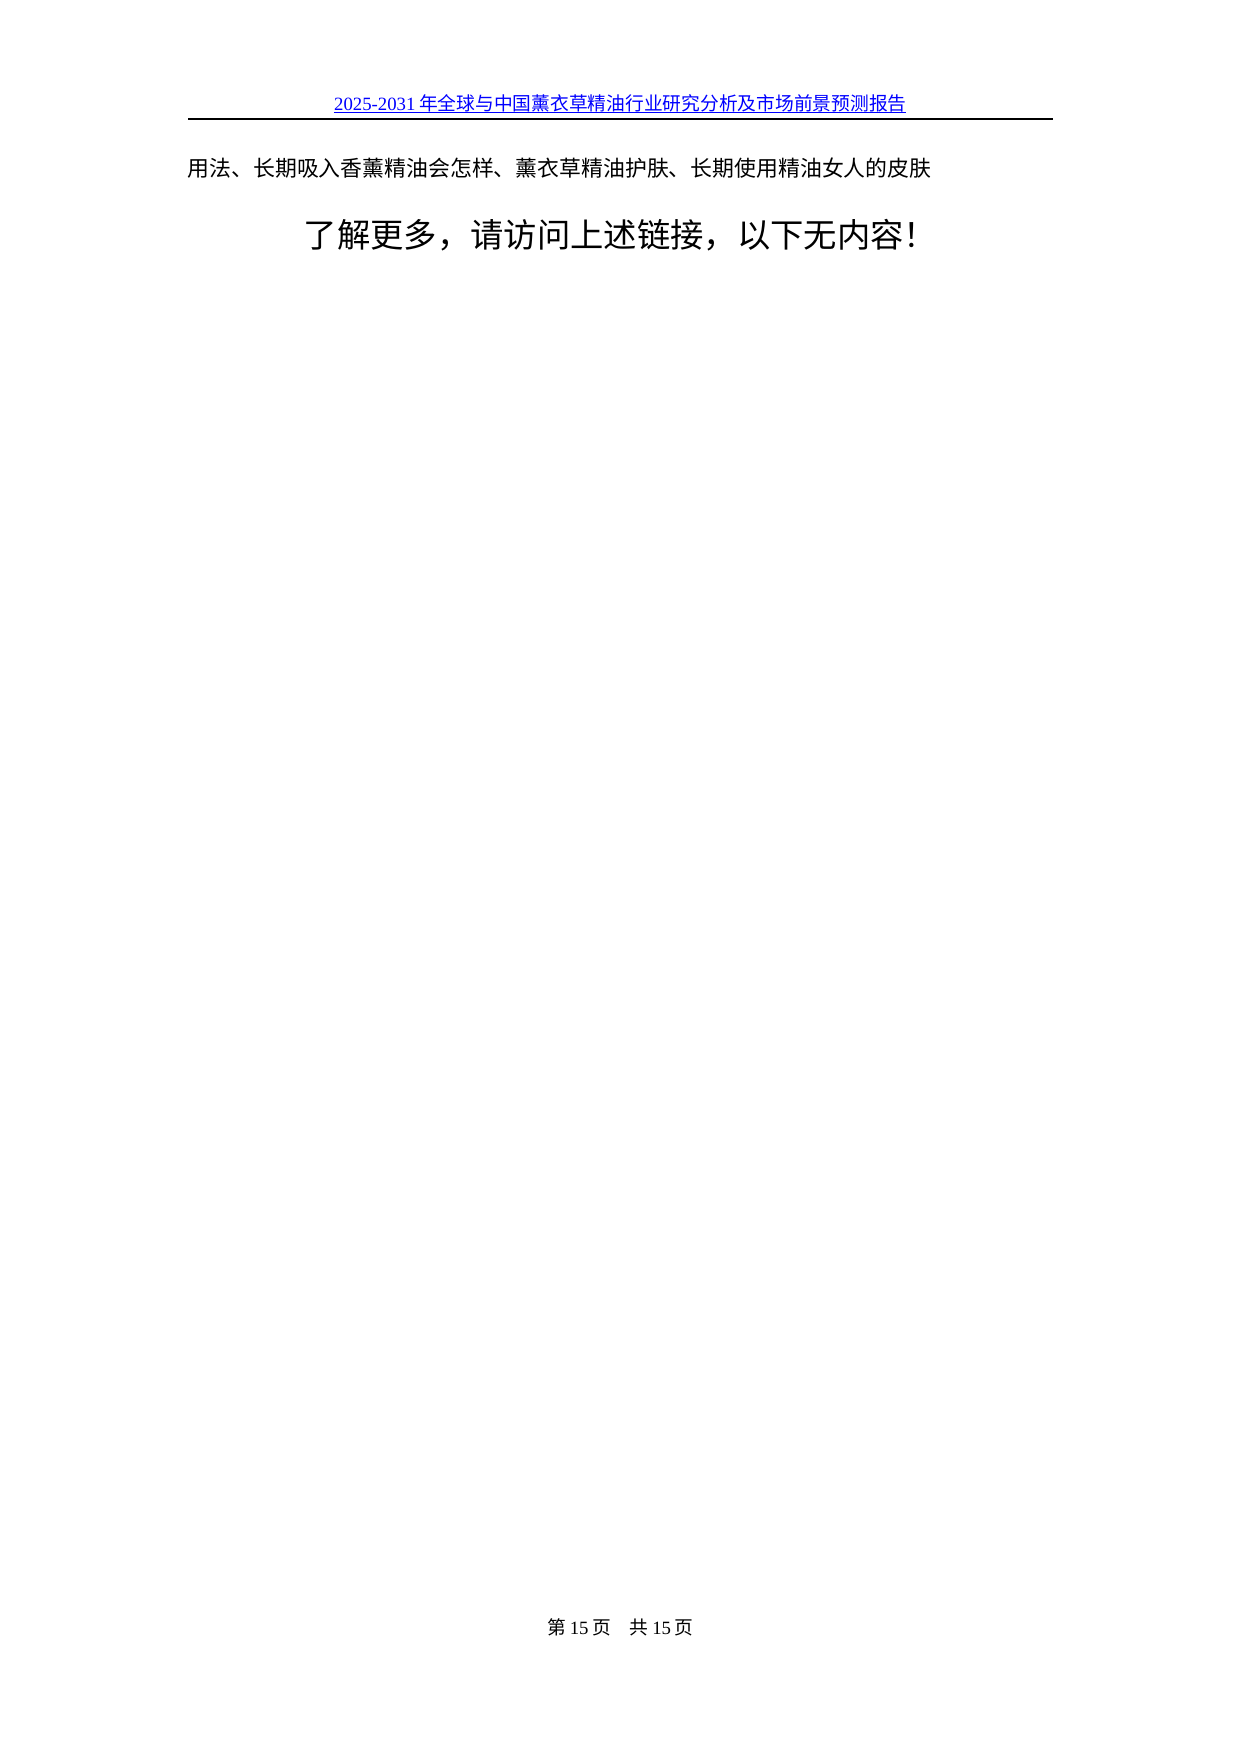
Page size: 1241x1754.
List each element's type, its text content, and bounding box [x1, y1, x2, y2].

title 了解更多，请访问上述链接，以下无内容！ [187, 200, 1053, 265]
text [187, 150, 1053, 183]
